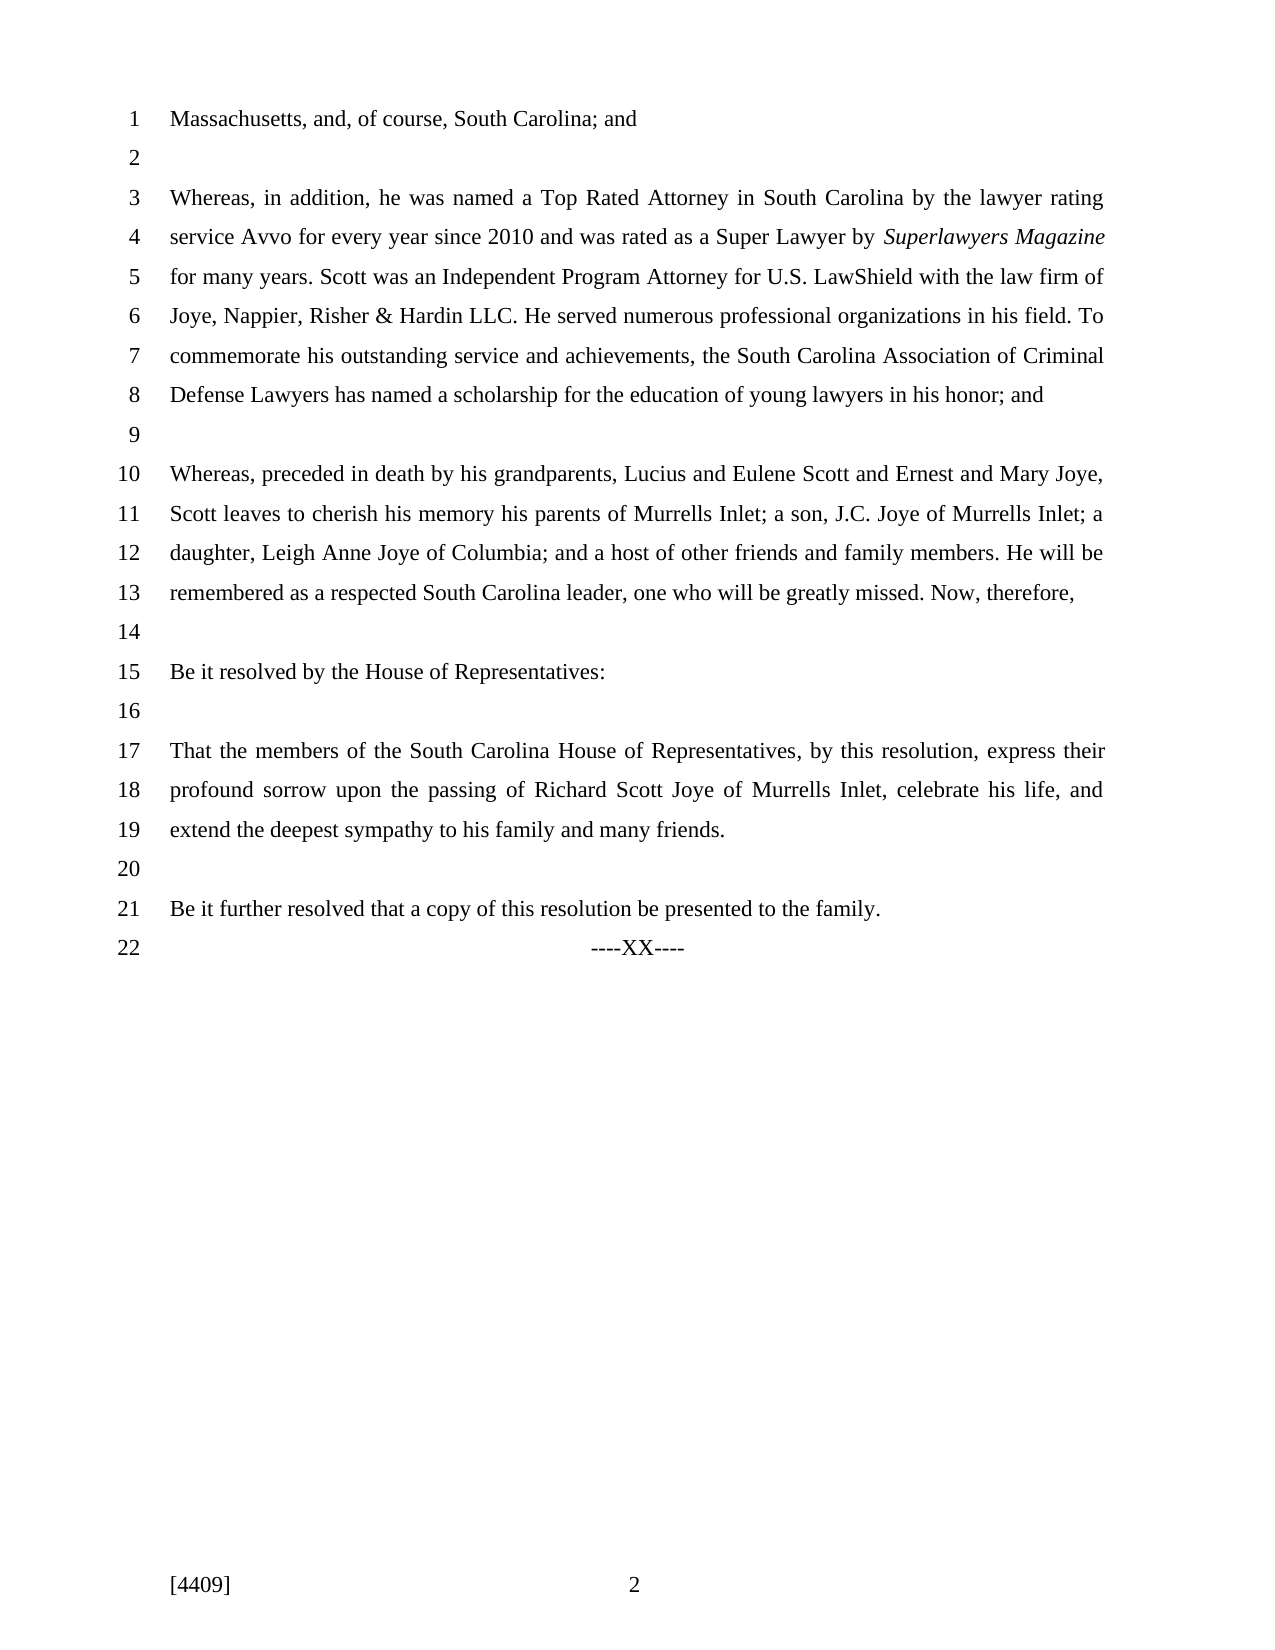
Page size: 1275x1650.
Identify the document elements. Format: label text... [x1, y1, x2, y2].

text Whereas, preceded in death by his grandparents, Lucius and Eulene Scott and Ernest and Mary Joye, Scott leaves to cherish his memory his parents of Murrells Inlet; a son, J.C. Joye of Murrells Inlet; a daughter, Leigh Anne Joye of Columbia; and a host of other friends and family members. He will be remembered as a respected South Carolina leader, one who will be greatly missed. Now, therefore, [169, 460, 1106, 605]
text Be it further resolved that a copy of this resolution be presented to the family. [169, 894, 1106, 921]
text Be it resolved by the : [169, 658, 1106, 684]
text That the members of the South Carolina , by this resolution, express their profound sorrow upon the passing of Richard Scott Joye of Murrells Inlet, celebrate his life, and extend the deepest sympathy to his family and many friends. [169, 737, 1106, 842]
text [169, 105, 1106, 131]
text ----XX---- [169, 934, 1106, 960]
text Whereas, in addition, he was named a Top Rated Attorney in South Carolina by the lawyer rating service Avvo for every year since 2010 and was rated as a Super Lawyer by Superlawyers Magazine for many years. Scott was an Independent Program Attorney for U.S. LawShield with the law firm of Joye, Nappier, Risher & Hardin LLC. He served numerous professional organizations in his field. To commemorate his outstanding service and achievements, the South Carolina Association of Criminal Defense Lawyers has named a scholarship for the education of young lawyers in his honor; and [169, 184, 1106, 408]
